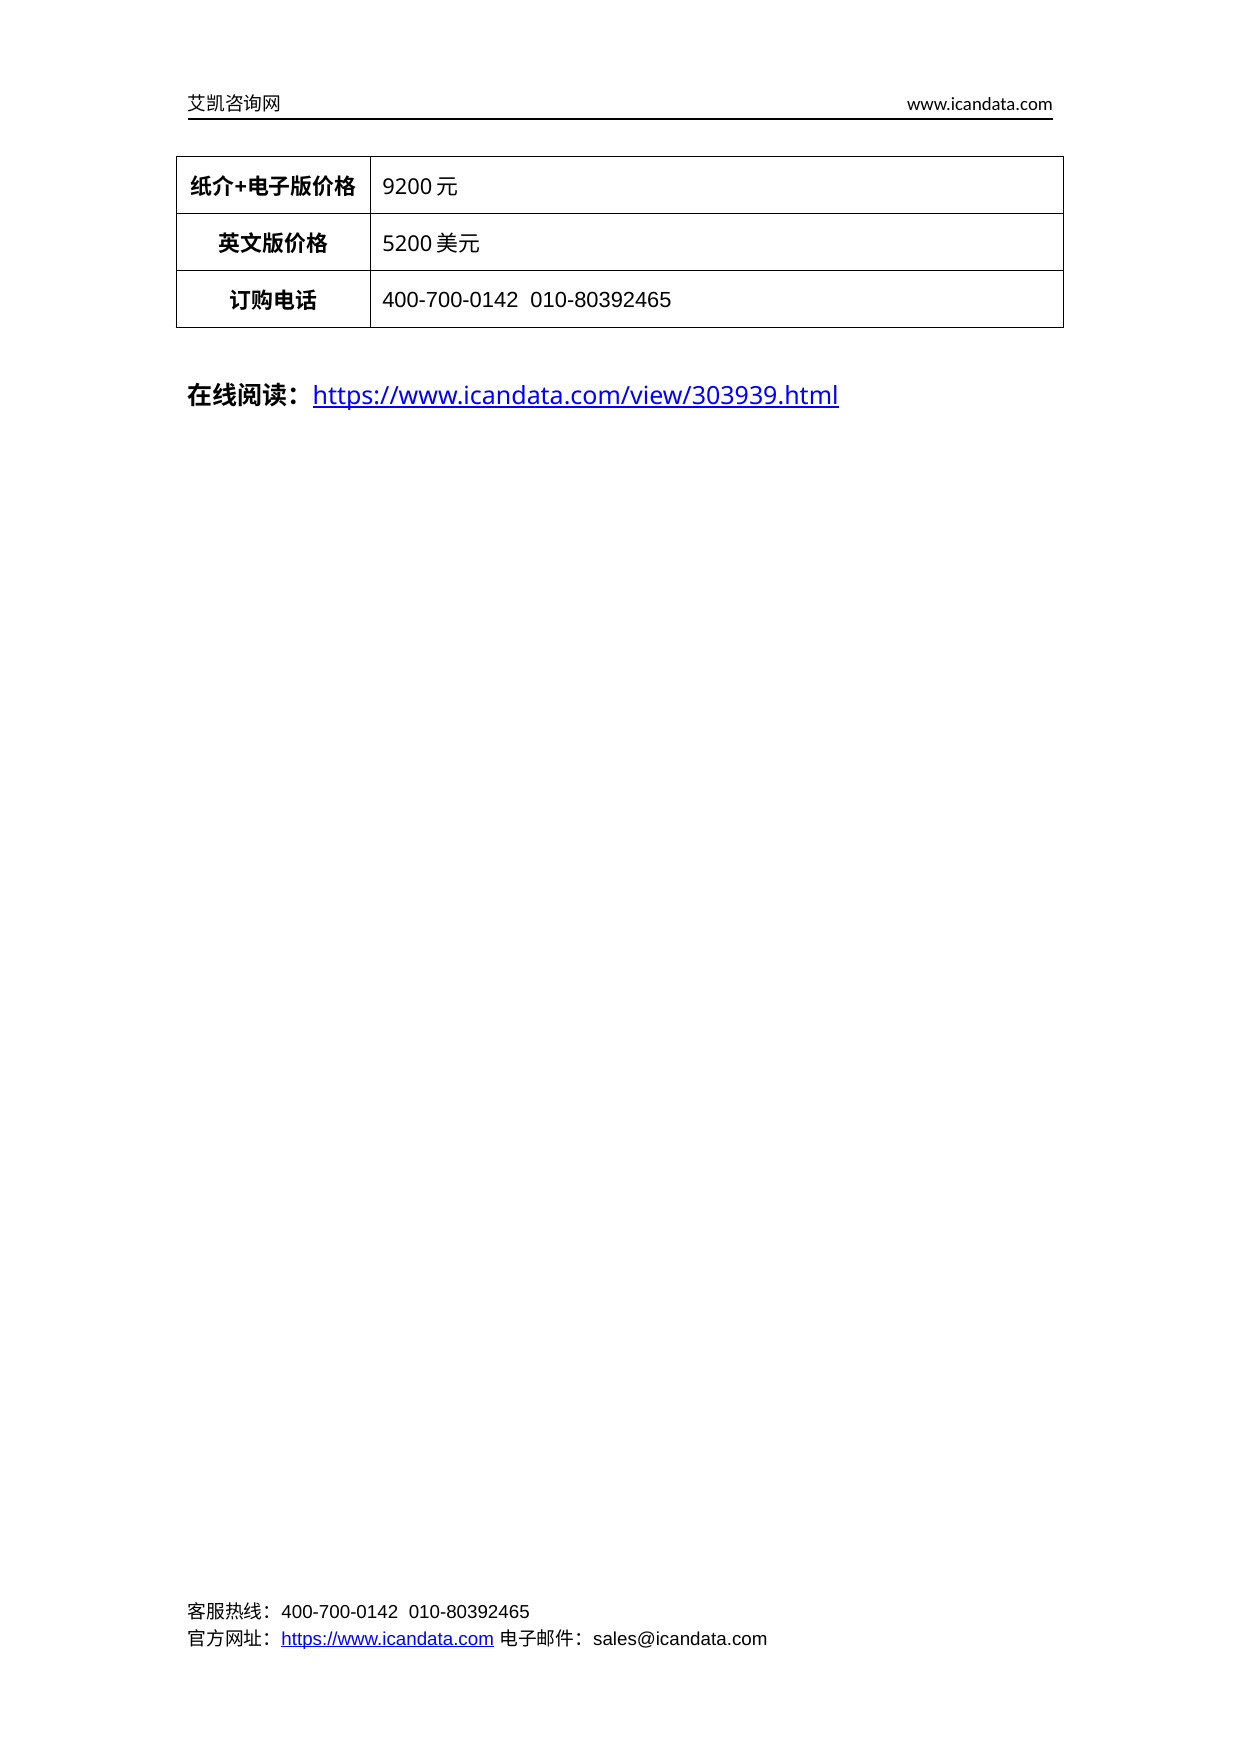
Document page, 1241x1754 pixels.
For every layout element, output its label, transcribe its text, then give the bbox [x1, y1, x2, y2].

table_cell 英文版价格 [177, 214, 370, 270]
table_cell 400-700-0142 010-80392465 [371, 271, 1063, 327]
text 在线阅读：https://www.icandata.com/view/303939.html [187, 361, 1053, 426]
table_cell 9200元 [371, 157, 1063, 213]
table_cell 订购电话 [177, 271, 370, 327]
table_cell 5200美元 [371, 214, 1063, 270]
table_cell 纸介+电子版价格 [177, 157, 370, 213]
